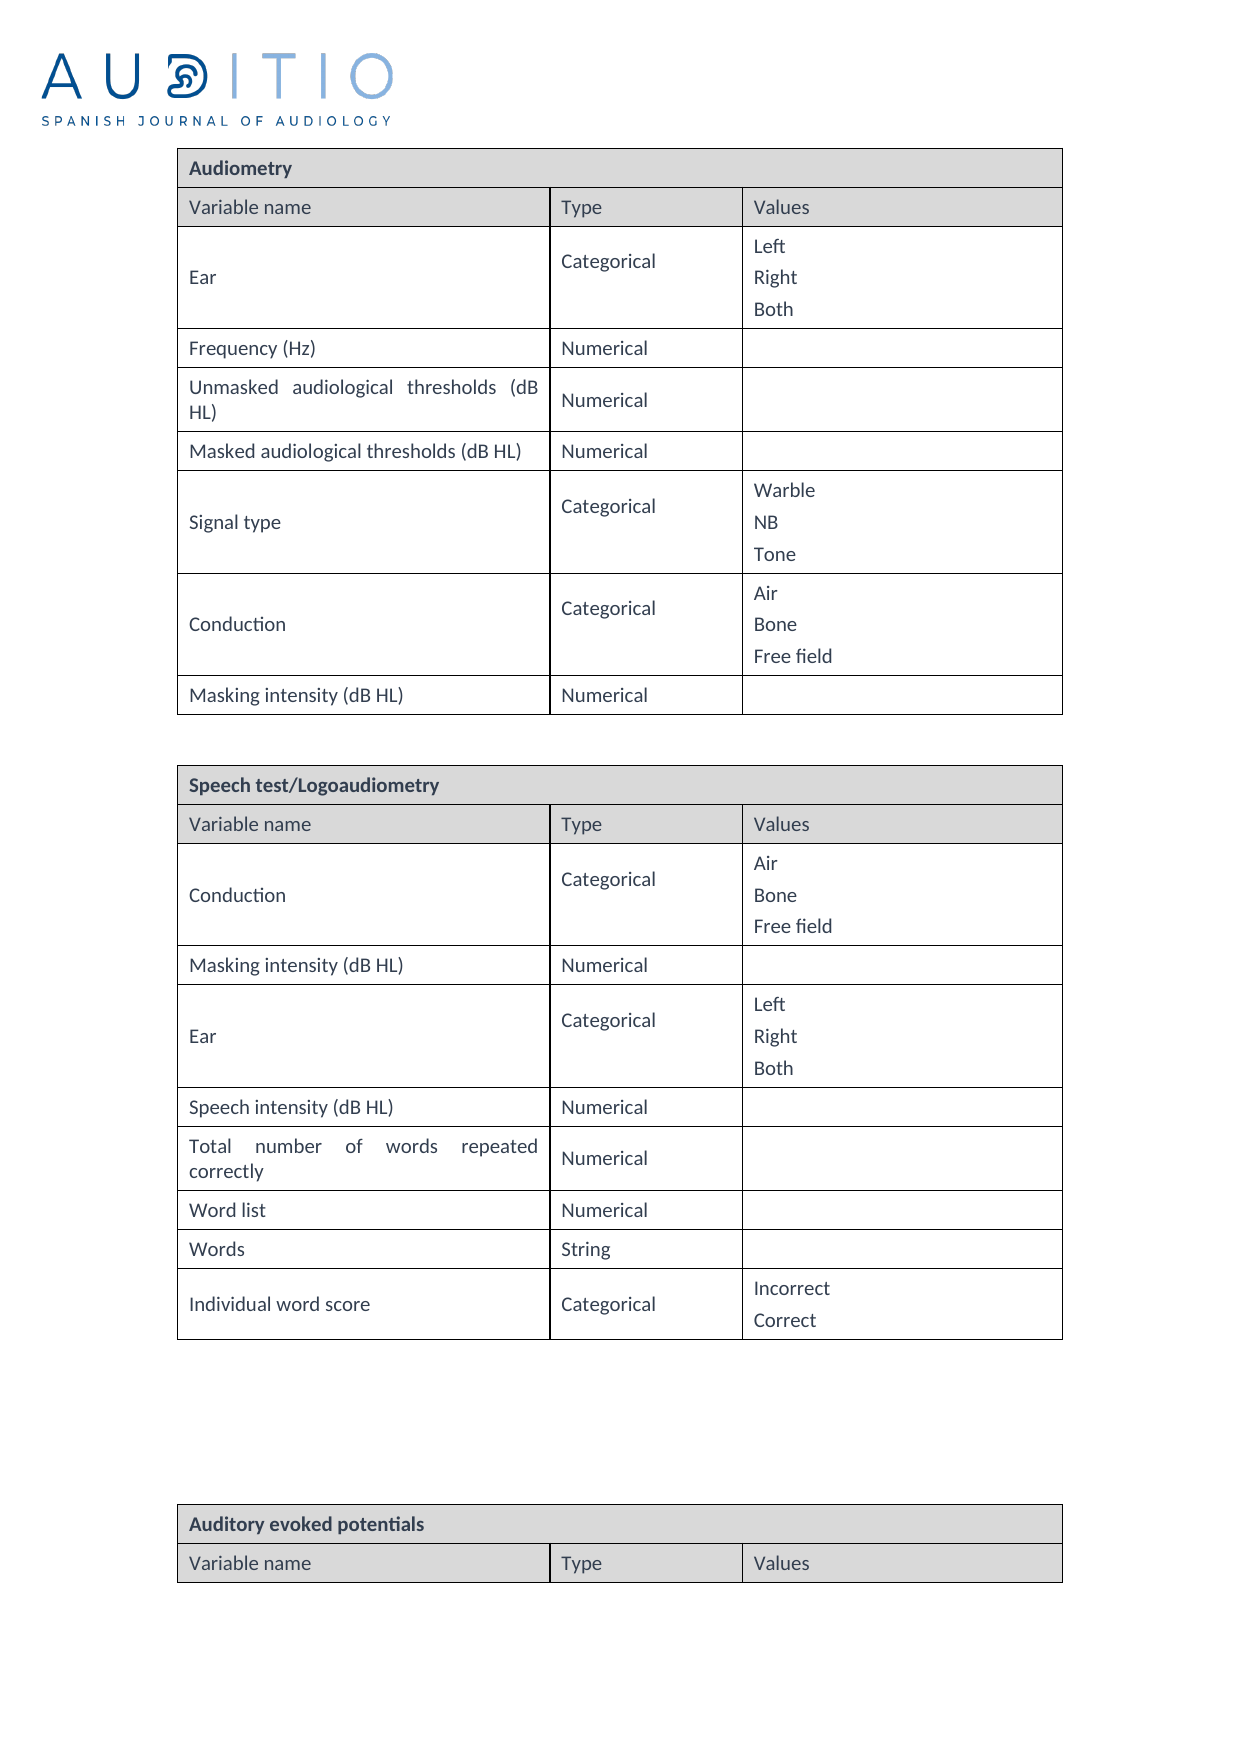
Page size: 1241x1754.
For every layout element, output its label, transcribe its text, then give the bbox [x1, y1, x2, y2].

table_header Speech test/Logoaudiometry [178, 766, 1062, 804]
table_cell Air Bone Free field [743, 574, 1062, 675]
table_cell Unmasked audiological thresholds (dB HL) [178, 368, 549, 431]
table_cell [743, 432, 1062, 470]
table_cell Ear [178, 985, 549, 1087]
table_cell Left Right Both [743, 985, 1062, 1087]
table_cell Ear [178, 227, 549, 328]
table_cell Left Right Both [743, 227, 1062, 328]
table_cell Numerical [551, 1127, 742, 1190]
table_cell Numerical [551, 1191, 742, 1229]
table_cell Variable name [178, 188, 549, 226]
table_cell [743, 946, 1062, 984]
table_cell Values [743, 188, 1062, 226]
table_cell Total number of words repeated correctly [178, 1127, 549, 1190]
table_cell Categorical [551, 574, 742, 675]
table_cell [743, 1127, 1062, 1190]
table_cell Individual word score [178, 1269, 549, 1338]
table_cell Variable name [178, 1544, 549, 1582]
table_cell Word list [178, 1191, 549, 1229]
table_cell Numerical [551, 1088, 742, 1126]
table_cell Warble NB Tone [743, 471, 1062, 572]
table_cell Type [551, 1544, 742, 1582]
table_cell Words [178, 1230, 549, 1268]
table_cell Air Bone Free field [743, 844, 1062, 945]
table_cell Numerical [551, 946, 742, 984]
table_cell [743, 329, 1062, 367]
table_cell Masking intensity (dB HL) [178, 676, 549, 714]
table_cell Masked audiological thresholds (dB HL) [178, 432, 549, 470]
picture [41, 53, 393, 126]
table_cell Masking intensity (dB HL) [178, 946, 549, 984]
table_cell Categorical [551, 985, 742, 1087]
table_cell Values [743, 1544, 1062, 1582]
table_cell Numerical [551, 432, 742, 470]
table_cell [743, 676, 1062, 714]
table_cell Numerical [551, 329, 742, 367]
table_cell Frequency (Hz) [178, 329, 549, 367]
table_cell [743, 1230, 1062, 1268]
table_cell Speech intensity (dB HL) [178, 1088, 549, 1126]
table_cell Conduction [178, 844, 549, 945]
table_cell Numerical [551, 368, 742, 431]
table_cell [743, 1191, 1062, 1229]
table_cell Type [551, 805, 742, 843]
table_cell Categorical [551, 1269, 742, 1338]
table_cell Categorical [551, 471, 742, 572]
table_cell Values [743, 805, 1062, 843]
table_cell [743, 1088, 1062, 1126]
table_header Audiometry [178, 149, 1062, 187]
table_cell Conduction [178, 574, 549, 675]
table_cell [743, 368, 1062, 431]
table_header Auditory evoked potentials [178, 1505, 1062, 1543]
table_cell Numerical [551, 676, 742, 714]
table_cell Variable name [178, 805, 549, 843]
table_cell Categorical [551, 844, 742, 945]
table_cell String [551, 1230, 742, 1268]
table_cell Categorical [551, 227, 742, 328]
table_cell Signal type [178, 471, 549, 572]
table_cell Type [551, 188, 742, 226]
table_cell Incorrect Correct [743, 1269, 1062, 1338]
